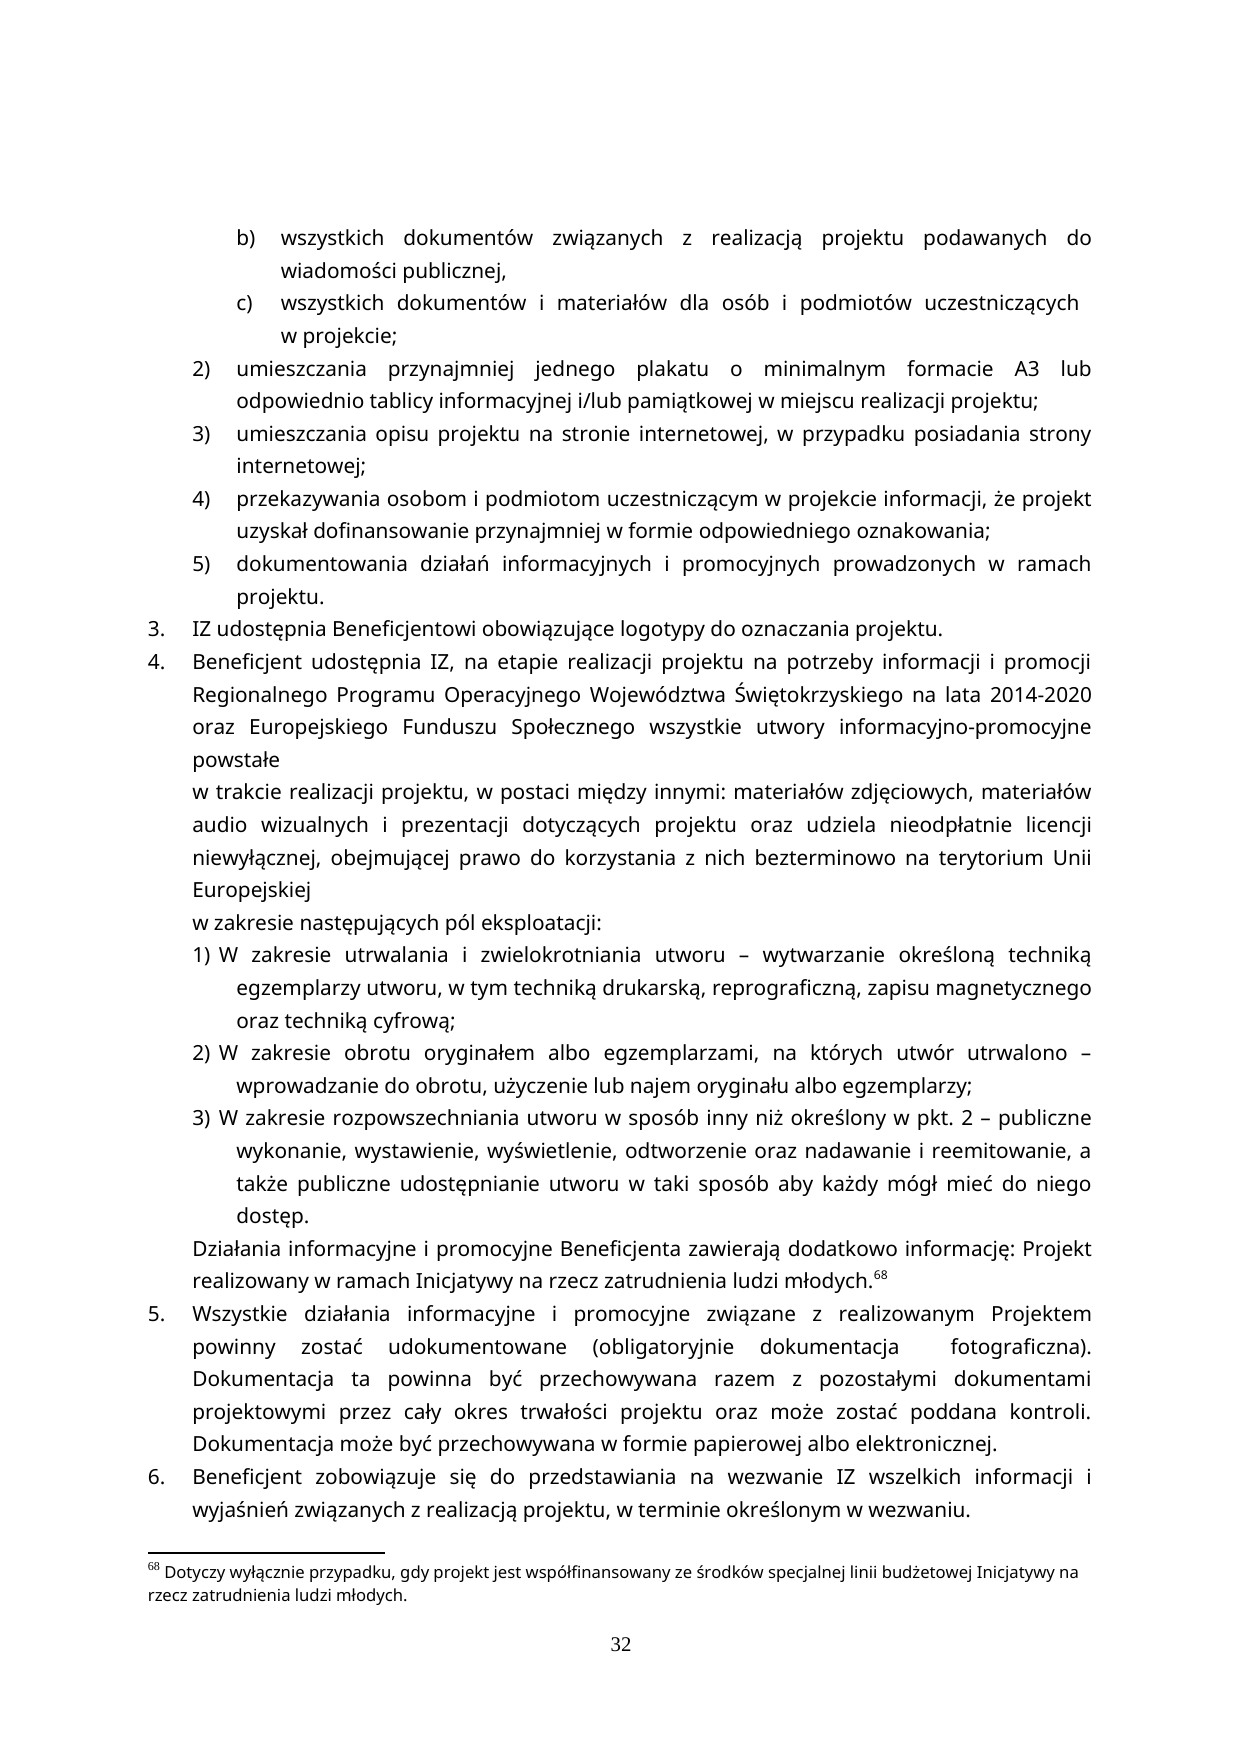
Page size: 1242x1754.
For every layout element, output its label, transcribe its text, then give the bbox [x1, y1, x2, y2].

list przekazywania osobom i podmiotom uczestniczącym w projekcie informacji, że projekt uzyskał dofinansowanie przynajmniej w formie odpowiedniego oznakowania; [192, 484, 1093, 545]
list Beneficjent zobowiązuje się do przedstawiania na wezwanie IZ wszelkich informacji i wyjaśnień związanych z realizacją projektu, w terminie określonym w wezwaniu. [148, 1462, 1093, 1523]
list wszystkich dokumentów związanych z realizacją projektu podawanych do wiadomości publicznej, [236, 223, 1093, 284]
list wszystkich dokumentów i materiałów dla osób i podmiotów uczestniczących w projekcie; [236, 288, 1093, 349]
list Wszystkie działania informacyjne i promocyjne związane z realizowanym Projektem powinny zostać udokumentowane (obligatoryjnie dokumentacja fotograficzna). Dokumentacja ta powinna być przechowywana razem z pozostałymi dokumentami projektowymi przez cały okres trwałości projektu oraz może zostać poddana kontroli. Dokumentacja może być przechowywana w formie papierowej albo elektronicznej. [148, 1299, 1093, 1458]
list umieszczania opisu projektu na stronie internetowej, w przypadku posiadania strony internetowej; [192, 419, 1093, 480]
list W zakresie obrotu oryginałem albo egzemplarzami, na których utwór utrwalono – wprowadzanie do obrotu, użyczenie lub najem oryginału albo egzemplarzy; [192, 1038, 1093, 1099]
list Działania informacyjne i promocyjne Beneficjenta zawierają dodatkowo informację: Projekt realizowany w ramach Inicjatywy na rzecz zatrudnienia ludzi młodych. [192, 1234, 1093, 1295]
list W zakresie utrwalania i zwielokrotniania utworu – wytwarzanie określoną techniką egzemplarzy utworu, w tym techniką drukarską, reprograficzną, zapisu magnetycznego oraz techniką cyfrową; [192, 941, 1093, 1034]
list W zakresie rozpowszechniania utworu w sposób inny niż określony w pkt. 2 – publiczne wykonanie, wystawienie, wyświetlenie, odtworzenie oraz nadawanie i reemitowanie, a także publiczne udostępnianie utworu w taki sposób aby każdy mógł mieć do niego dostęp. [192, 1103, 1093, 1230]
list IZ udostępnia Beneficjentowi obowiązujące logotypy do oznaczania projektu. [148, 614, 1093, 643]
list umieszczania przynajmniej jednego plakatu o minimalnym formacie A3 lub odpowiednio tablicy informacyjnej i/lub pamiątkowej w miejscu realizacji projektu; [192, 354, 1093, 415]
list dokumentowania działań informacyjnych i promocyjnych prowadzonych w ramach projektu. [192, 549, 1093, 610]
list Beneficjent udostępnia IZ, na etapie realizacji projektu na potrzeby informacji i promocji Regionalnego Programu Operacyjnego Województwa Świętokrzyskiego na lata 2014-2020 oraz Europejskiego Funduszu Społecznego wszystkie utwory informacyjno-promocyjne powstałe w trakcie realizacji projektu, w postaci między innymi: materiałów zdjęciowych, materiałów audio wizualnych i prezentacji dotyczących projektu oraz udziela nieodpłatnie licencji niewyłącznej, obejmującej prawo do korzystania z nich bezterminowo na terytorium Unii Europejskiej w zakresie następujących pól eksploatacji: [148, 647, 1093, 936]
